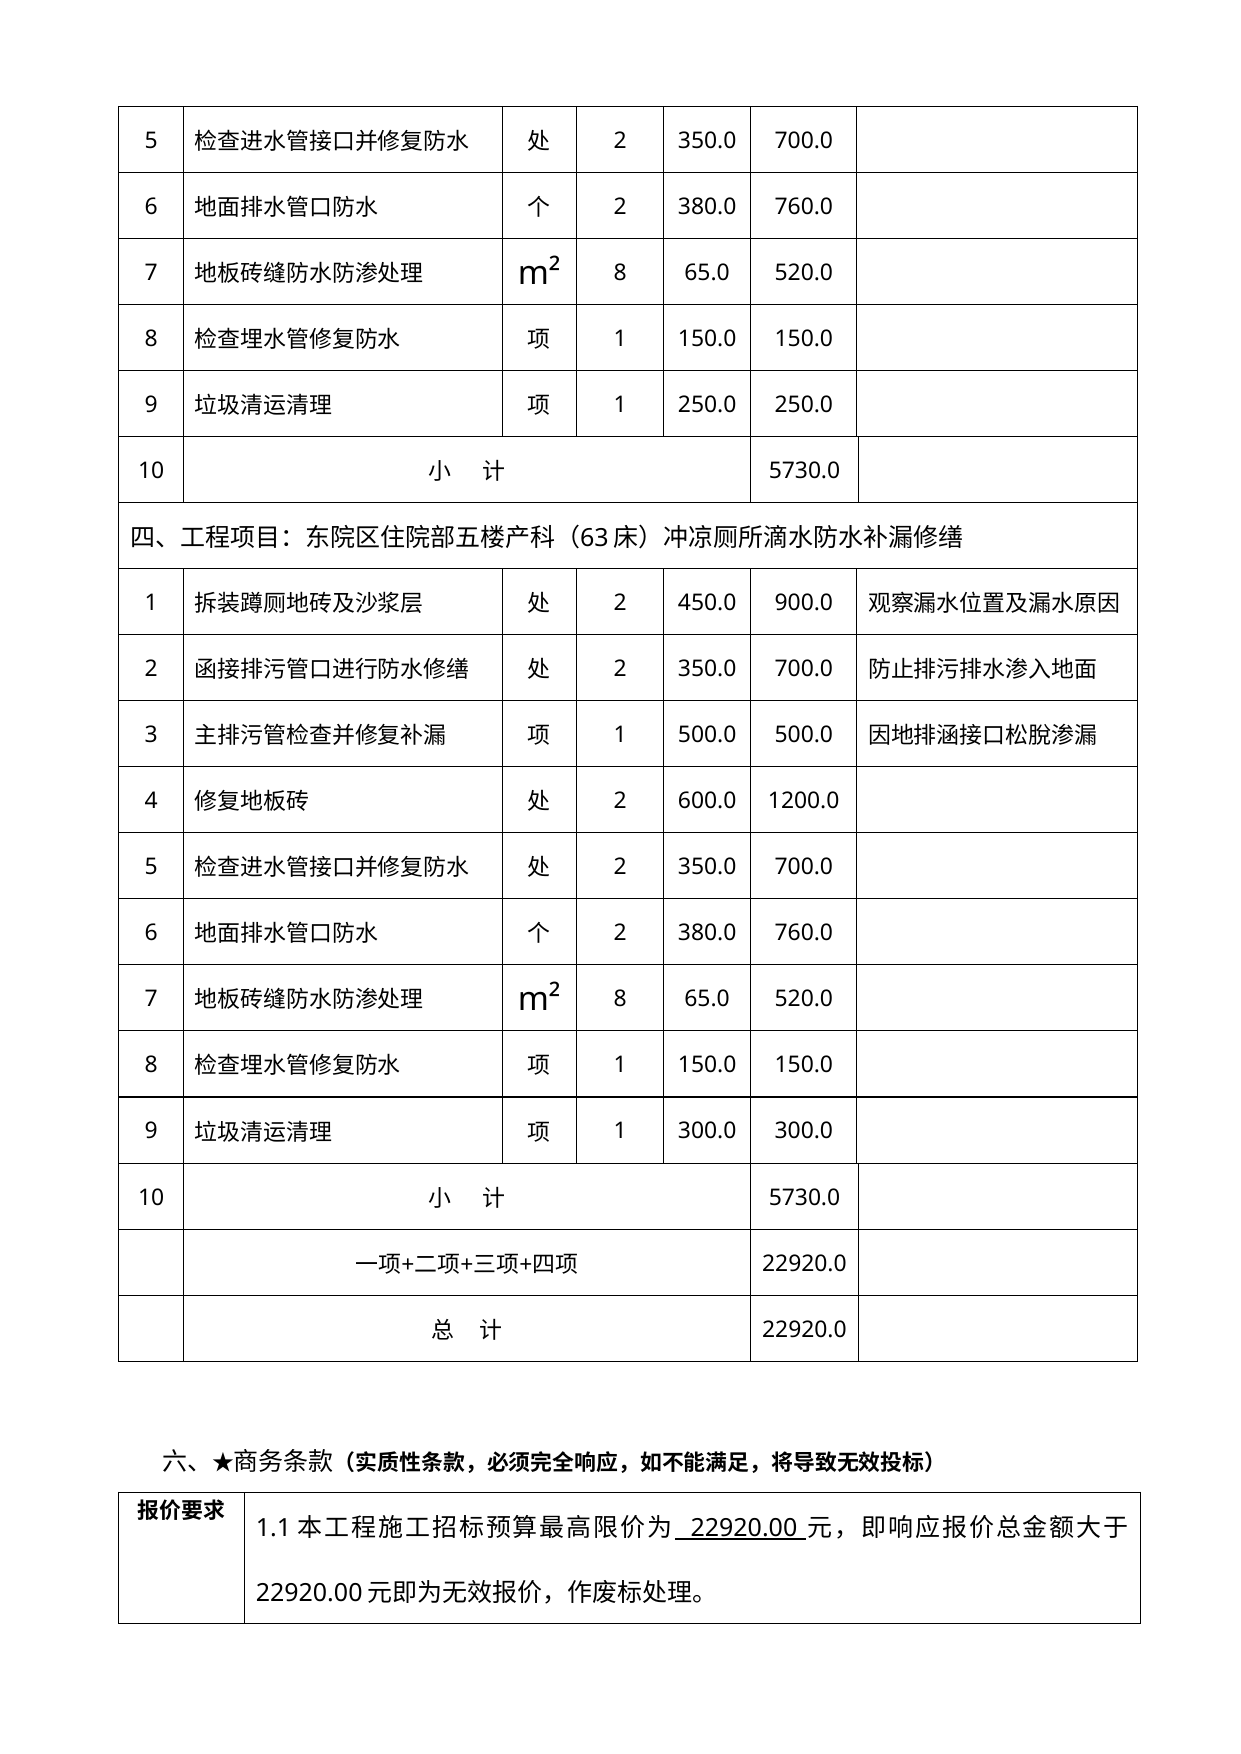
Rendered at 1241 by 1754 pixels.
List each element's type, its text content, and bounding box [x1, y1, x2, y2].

table_cell 项 [503, 701, 576, 766]
table_cell [859, 437, 1137, 502]
table_cell 检查埋水管修复防水 [184, 305, 502, 370]
table_cell 个 [503, 173, 576, 238]
table_cell 2 [577, 899, 663, 964]
table_cell 项 [503, 1031, 576, 1096]
table_cell 9 [119, 371, 183, 436]
table_cell 150.0 [751, 1031, 856, 1096]
table_cell [119, 1296, 183, 1361]
table_cell 760.0 [751, 173, 856, 238]
table_cell 8 [119, 1031, 183, 1096]
table_cell 2 [577, 173, 663, 238]
table_cell 项 [503, 371, 576, 436]
table_cell 1 [577, 371, 663, 436]
table_cell 600.0 [664, 767, 750, 832]
table_cell 修复地板砖 [184, 767, 502, 832]
table_cell 250.0 [664, 371, 750, 436]
table_cell 450.0 [664, 569, 750, 634]
table_cell 2 [119, 635, 183, 700]
table_cell 地面排水管口防水 [184, 899, 502, 964]
table_cell m² [503, 965, 576, 1030]
table_cell 主排污管检查并修复补漏 [184, 701, 502, 766]
table_cell 8 [577, 239, 663, 304]
table_cell 2 [577, 635, 663, 700]
table_cell 150.0 [664, 1031, 750, 1096]
table_cell 8 [577, 965, 663, 1030]
table_cell 垃圾清运清理 [184, 371, 502, 436]
table_cell [857, 107, 1137, 172]
table_cell 10 [119, 437, 183, 502]
table_cell 2 [577, 833, 663, 898]
table_cell 地面排水管口防水 [184, 173, 502, 238]
table_cell 150.0 [751, 305, 856, 370]
table_cell 检查进水管接口并修复防水 [184, 107, 502, 172]
table_cell 350.0 [664, 635, 750, 700]
table_cell 项 [503, 305, 576, 370]
table_cell 小 计 [184, 437, 750, 502]
table_cell 地板砖缝防水防渗处理 [184, 965, 502, 1030]
table_cell [857, 767, 1137, 832]
table_cell 1 [577, 701, 663, 766]
table_cell 地板砖缝防水防渗处理 [184, 239, 502, 304]
table_cell 检查进水管接口并修复防水 [184, 833, 502, 898]
table_cell [119, 1230, 183, 1294]
table_cell 拆装蹲厕地砖及沙浆层 [184, 569, 502, 634]
table_cell 150.0 [664, 305, 750, 370]
table_cell 2 [577, 569, 663, 634]
table_cell 5730.0 [751, 1164, 858, 1228]
table_cell [857, 833, 1137, 898]
table_cell 1200.0 [751, 767, 856, 832]
table_cell 垃圾清运清理 [184, 1098, 502, 1162]
table_cell 处 [503, 635, 576, 700]
table_cell 6 [119, 899, 183, 964]
table_cell 10 [119, 1164, 183, 1228]
table_cell 500.0 [751, 701, 856, 766]
table_cell 处 [503, 833, 576, 898]
table_cell 5 [119, 107, 183, 172]
table_cell 处 [503, 569, 576, 634]
table_cell 700.0 [751, 833, 856, 898]
table_cell 520.0 [751, 239, 856, 304]
table_cell [859, 1296, 1137, 1361]
table_cell 760.0 [751, 899, 856, 964]
table_cell 700.0 [751, 107, 856, 172]
table_cell m² [503, 239, 576, 304]
table_cell 8 [119, 305, 183, 370]
table_cell 9 [119, 1098, 183, 1162]
table_cell 500.0 [664, 701, 750, 766]
table_cell 520.0 [751, 965, 856, 1030]
table_cell 250.0 [751, 371, 856, 436]
table_cell 函接排污管口进行防水修缮 [184, 635, 502, 700]
table_cell 总 计 [184, 1296, 750, 1361]
table_cell 2 [577, 767, 663, 832]
table_cell 小 计 [184, 1164, 750, 1228]
table_cell 380.0 [664, 899, 750, 964]
table_cell 5730.0 [751, 437, 858, 502]
table_cell 观察漏水位置及漏水原因 [857, 569, 1137, 634]
table_cell 处 [503, 107, 576, 172]
table_cell 2 [577, 107, 663, 172]
table_cell 一项+二项+三项+四项 [184, 1230, 750, 1294]
table_cell 防止排污排水渗入地面 [857, 635, 1137, 700]
table_cell [859, 1164, 1137, 1228]
table_cell 3 [119, 701, 183, 766]
table_cell [857, 371, 1137, 436]
table_cell 个 [503, 899, 576, 964]
table_cell [857, 1098, 1137, 1162]
table_cell 四、工程项目：东院区住院部五楼产科（63床）冲凉厕所滴水防水补漏修缮 [119, 503, 1137, 568]
table_cell 900.0 [751, 569, 856, 634]
table_cell 因地排涵接口松脫渗漏 [857, 701, 1137, 766]
table_cell 380.0 [664, 173, 750, 238]
table_cell 65.0 [664, 239, 750, 304]
table_cell [857, 1031, 1137, 1096]
table_cell 7 [119, 239, 183, 304]
table_cell [857, 899, 1137, 964]
table_cell 1 [577, 305, 663, 370]
table_cell 检查埋水管修复防水 [184, 1031, 502, 1096]
table_cell 1 [577, 1098, 663, 1162]
table_cell [857, 305, 1137, 370]
table_cell [857, 239, 1137, 304]
table_cell [859, 1230, 1137, 1294]
text 六、★商务条款（实质性条款，必须完全响应，如不能满足，将导致无效投标） [118, 1427, 1147, 1492]
table_cell 项 [503, 1098, 576, 1162]
table_cell 350.0 [664, 833, 750, 898]
table_cell 1 [577, 1031, 663, 1096]
table_cell 5 [119, 833, 183, 898]
table_cell 4 [119, 767, 183, 832]
table_cell 22920.0 [751, 1296, 858, 1361]
table_cell 1 [119, 569, 183, 634]
table_cell [857, 173, 1137, 238]
table_cell 300.0 [664, 1098, 750, 1162]
table_cell 300.0 [751, 1098, 856, 1162]
table_cell 65.0 [664, 965, 750, 1030]
table_cell 6 [119, 173, 183, 238]
table_cell 7 [119, 965, 183, 1030]
table_cell [857, 965, 1137, 1030]
table_cell 350.0 [664, 107, 750, 172]
table_header 1.1本工程施工招标预算最高限价为 22920.00 元，即响应报价总金额大于22920.00元即为无效报价，作废标处理。 [245, 1493, 1140, 1623]
table_header 报价要求 [119, 1493, 244, 1623]
table_cell 处 [503, 767, 576, 832]
table_cell 700.0 [751, 635, 856, 700]
table_cell 22920.0 [751, 1230, 858, 1294]
